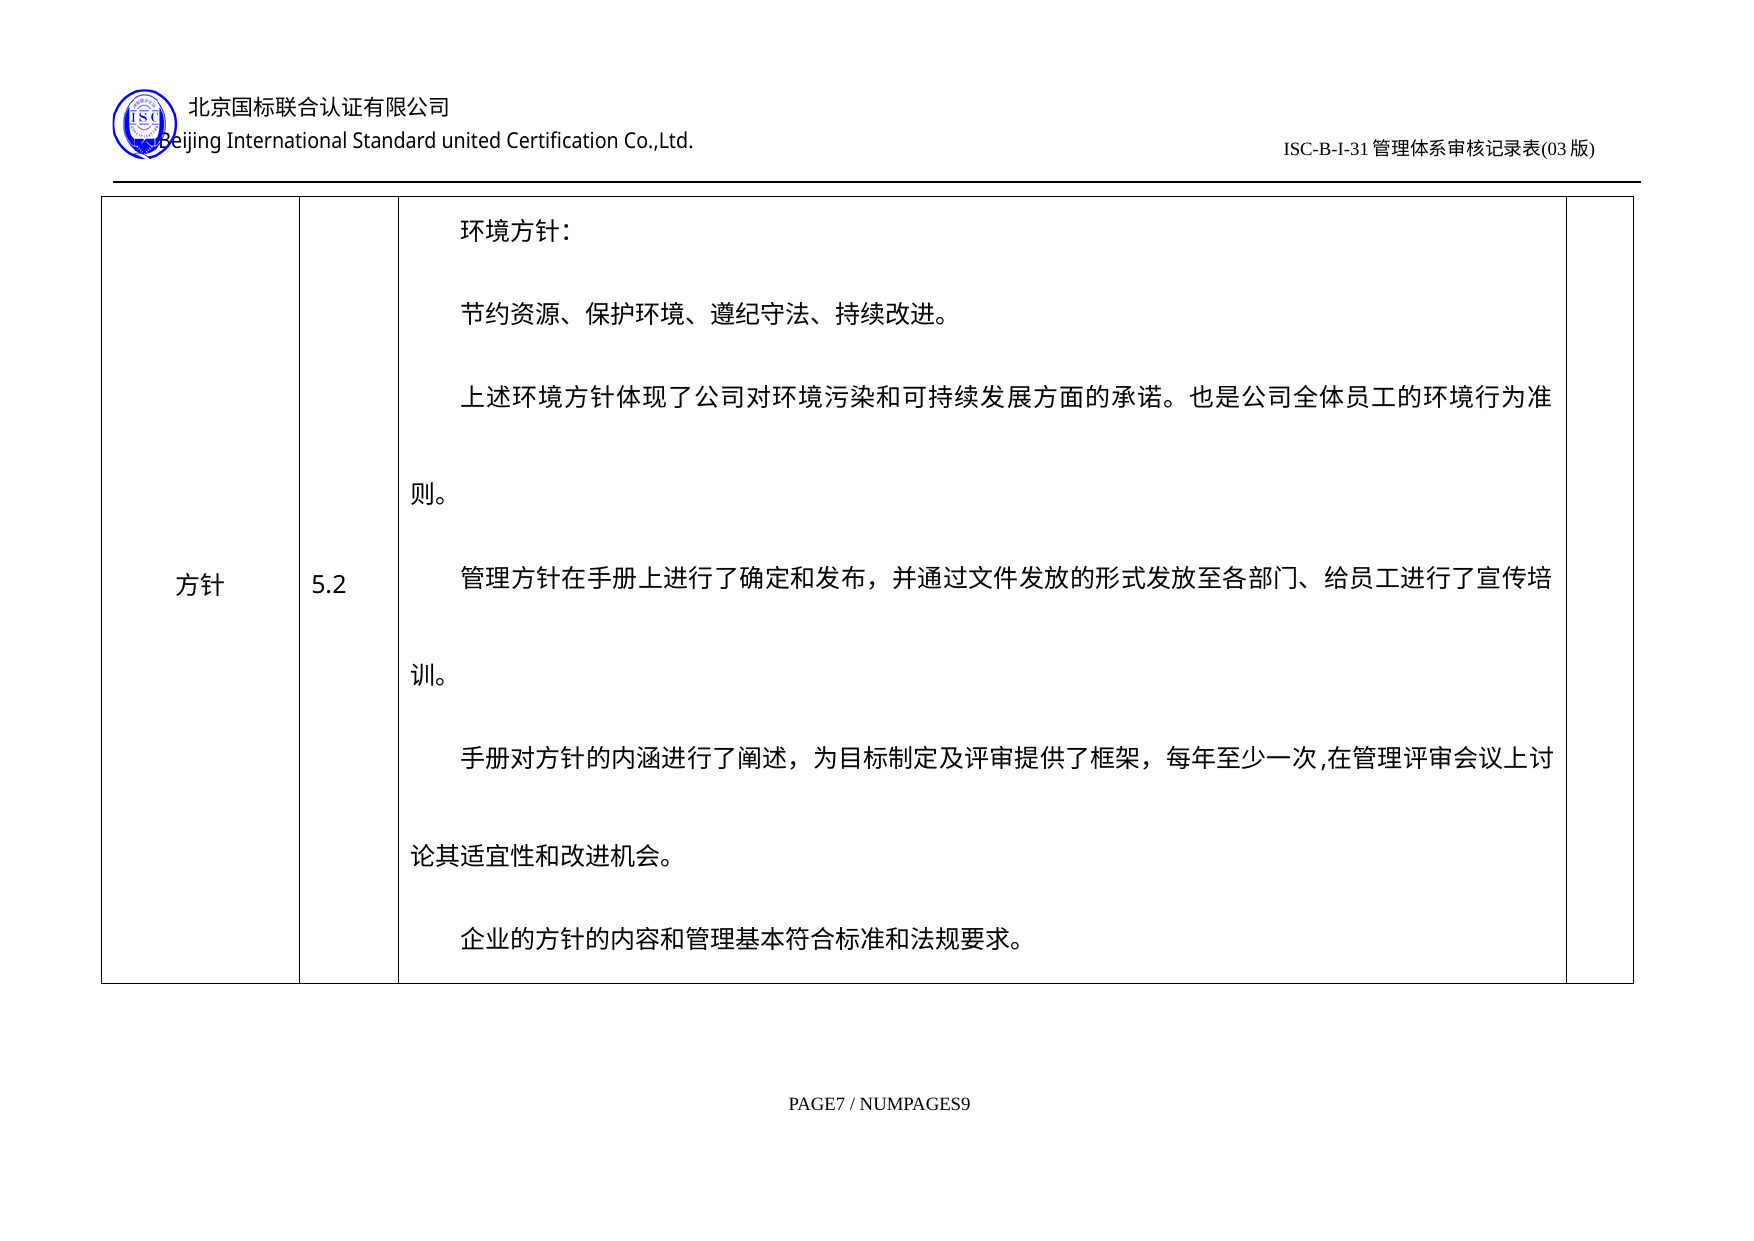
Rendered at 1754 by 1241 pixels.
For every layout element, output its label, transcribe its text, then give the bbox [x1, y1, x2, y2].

table_cell [1567, 197, 1633, 982]
table_cell 环境方针： 节约资源、保护环境、遵纪守法、持续改进。 上述环境方针体现了公司对环境污染和可持续发展方面的承诺。也是公司全体员工的环境行为准则。 管理方针在手册上进行了确定和发布，并通过文件发放的形式发放至各部门、给员工进行了宣传培训。 手册对方针的内涵进行了阐述，为目标制定及评审提供了框架，每年至少一次,在管理评审会议上讨论其适宜性和改进机会。 企业的方针的内容和管理基本符合标准和法规要求。 [399, 197, 1566, 982]
table_cell 方针 [102, 197, 299, 982]
picture [112, 89, 180, 158]
table_cell 5.2 [300, 197, 398, 982]
